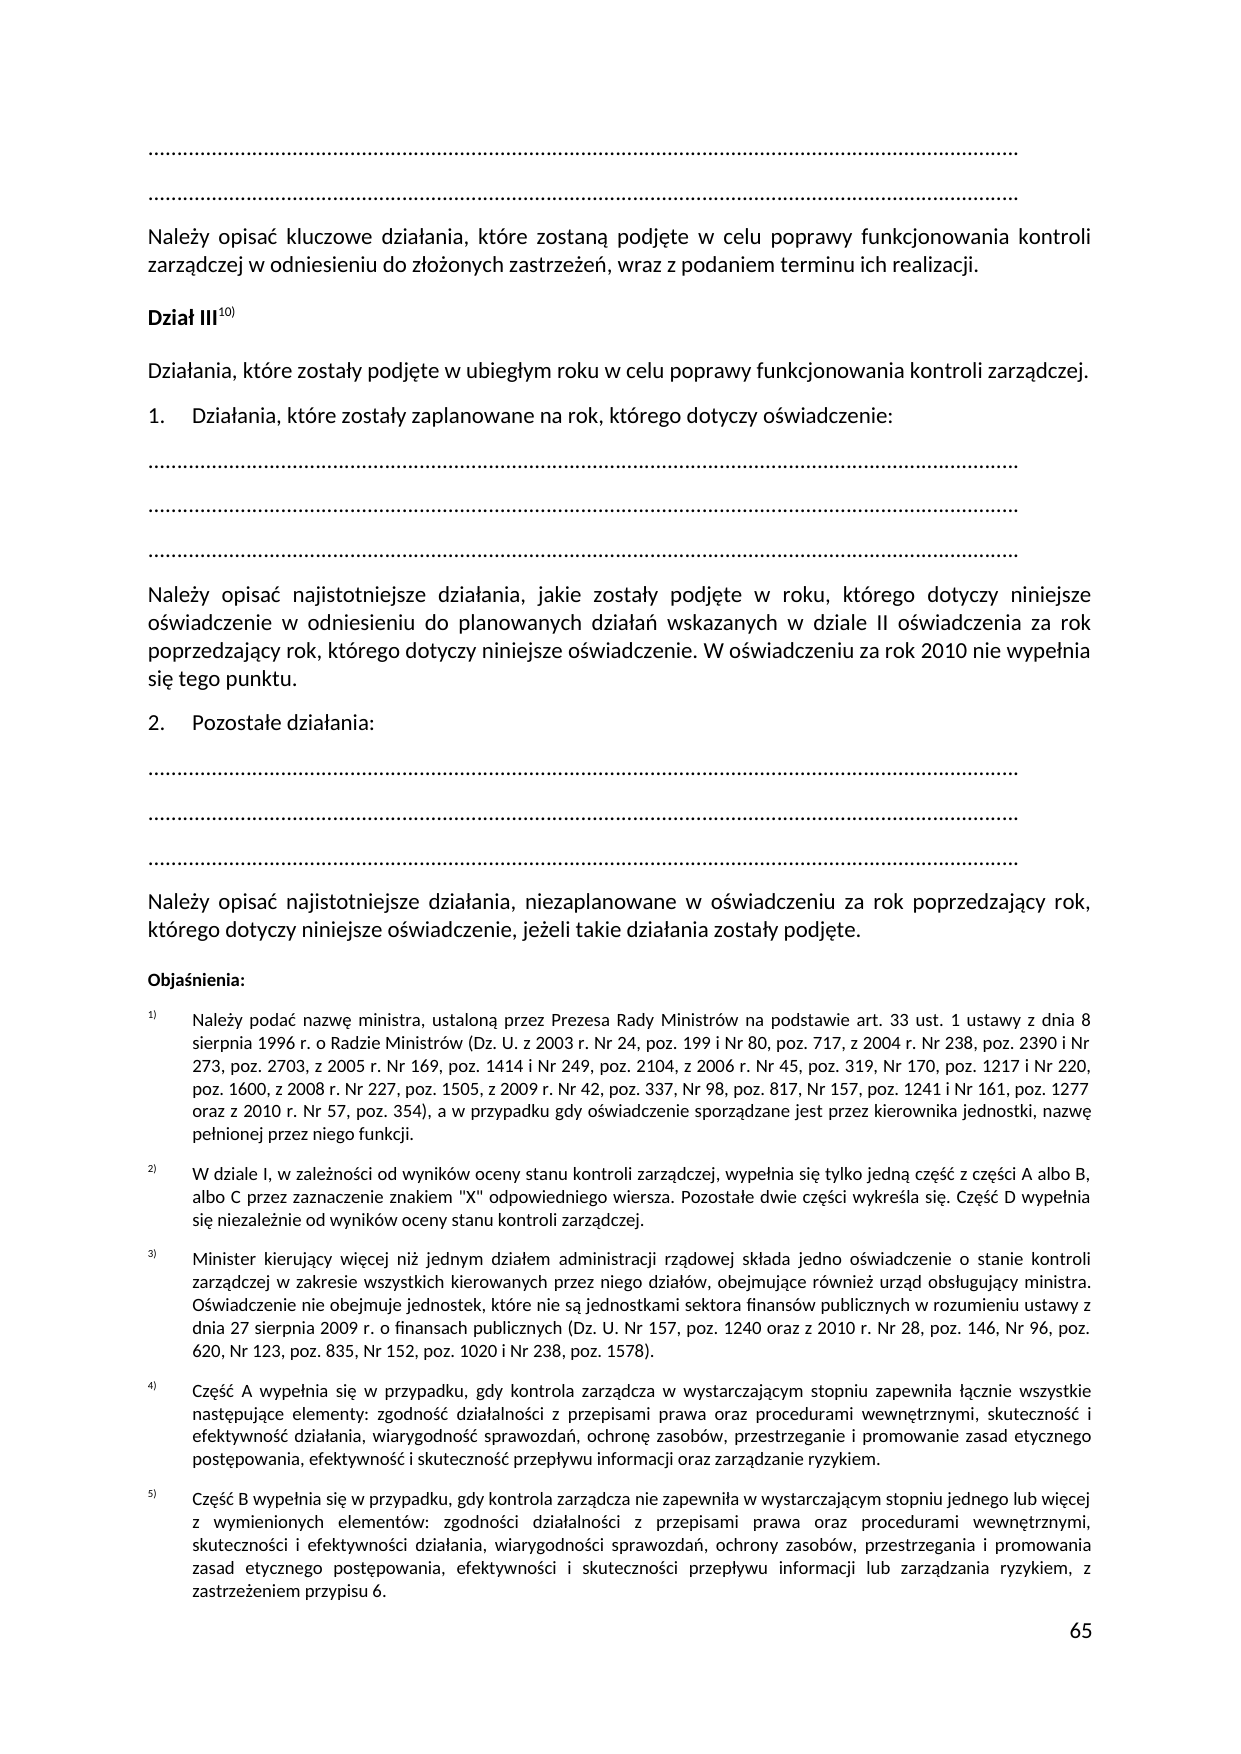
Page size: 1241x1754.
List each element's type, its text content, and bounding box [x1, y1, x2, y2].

text 1) Należy podać nazwę ministra, ustaloną przez Prezesa Rady Ministrów na podstawie art. 33 ust. 1 ustawy z dnia 8 sierpnia 1996 r. o Radzie Ministrów (Dz. U. z 2003 r. Nr 24, poz. 199 i Nr 80, poz. 717, z 2004 r. Nr 238, poz. 2390 i Nr 273, poz. 2703, z 2005 r. Nr 169, poz. 1414 i Nr 249, poz. 2104, z 2006 r. Nr 45, poz. 319, Nr 170, poz. 1217 i Nr 220, poz. 1600, z 2008 r. Nr 227, poz. 1505, z 2009 r. Nr 42, poz. 337, Nr 98, poz. 817, Nr 157, poz. 1241 i Nr 161, poz. 1277 oraz z 2010 r. Nr 57, poz. 354), a w przypadku gdy oświadczenie sporządzane jest przez kierownika jednostki, nazwę pełnionej przez niego funkcji. [148, 1008, 1092, 1145]
text 3) Minister kierujący więcej niż jednym działem administracji rządowej składa jedno oświadczenie o stanie kontroli zarządczej w zakresie wszystkich kierowanych przez niego działów, obejmujące również urząd obsługujący ministra. Oświadczenie nie obejmuje jednostek, które nie są jednostkami sektora finansów publicznych w rozumieniu ustawy z dnia 27 sierpnia 2009 r. o finansach publicznych (Dz. U. Nr 157, poz. 1240 oraz z 2010 r. Nr 28, poz. 146, Nr 96, poz. 620, Nr 123, poz. 835, Nr 152, poz. 1020 i Nr 238, poz. 1578). [148, 1247, 1092, 1362]
text Działania, które zostały podjęte w ubiegłym roku w celu poprawy funkcjonowania kontroli zarządczej. [148, 356, 1092, 384]
text 2. Pozostałe działania: [148, 708, 1092, 737]
text Objaśnienia: [148, 968, 1092, 991]
text 5) Część B wypełnia się w przypadku, gdy kontrola zarządcza nie zapewniła w wystarczającym stopniu jednego lub więcej z wymienionych elementów: zgodności działalności z przepisami prawa oraz procedurami wewnętrznymi, skuteczności i efektywności działania, wiarygodności sprawozdań, ochrony zasobów, przestrzegania i promowania zasad etycznego postępowania, efektywności i skuteczności przepływu informacji lub zarządzania ryzykiem, z zastrzeżeniem przypisu 6. [148, 1487, 1092, 1602]
text Należy opisać najistotniejsze działania, niezaplanowane w oświadczeniu za rok poprzedzający rok, którego dotyczy niniejsze oświadczenie, jeżeli takie działania zostały podjęte. [148, 887, 1092, 943]
text 2) W dziale I, w zależności od wyników oceny stanu kontroli zarządczej, wypełnia się tylko jedną część z części A albo B, albo C przez zaznaczenie znakiem "X" odpowiedniego wiersza. Pozostałe dwie części wykreśla się. Część D wypełnia się niezależnie od wyników oceny stanu kontroli zarządczej. [148, 1162, 1092, 1231]
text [148, 133, 1092, 161]
text Dział III10) [148, 303, 1092, 331]
text Należy opisać najistotniejsze działania, jakie zostały podjęte w roku, którego dotyczy niniejsze oświadczenie w odniesieniu do planowanych działań wskazanych w dziale II oświadczenia za rok poprzedzający rok, którego dotyczy niniejsze oświadczenie. W oświadczeniu za rok 2010 nie wypełnia się tego punktu. [148, 580, 1092, 692]
text Należy opisać kluczowe działania, które zostaną podjęte w celu poprawy funkcjonowania kontroli zarządczej w odniesieniu do złożonych zastrzeżeń, wraz z podaniem terminu ich realizacji. [148, 222, 1092, 278]
text 4) Część A wypełnia się w przypadku, gdy kontrola zarządcza w wystarczającym stopniu zapewniła łącznie wszystkie następujące elementy: zgodność działalności z przepisami prawa oraz procedurami wewnętrznymi, skuteczność i efektywność działania, wiarygodność sprawozdań, ochronę zasobów, przestrzeganie i promowanie zasad etycznego postępowania, efektywność i skuteczność przepływu informacji oraz zarządzanie ryzykiem. [148, 1379, 1092, 1470]
text 1. Działania, które zostały zaplanowane na rok, którego dotyczy oświadczenie: [148, 401, 1092, 429]
